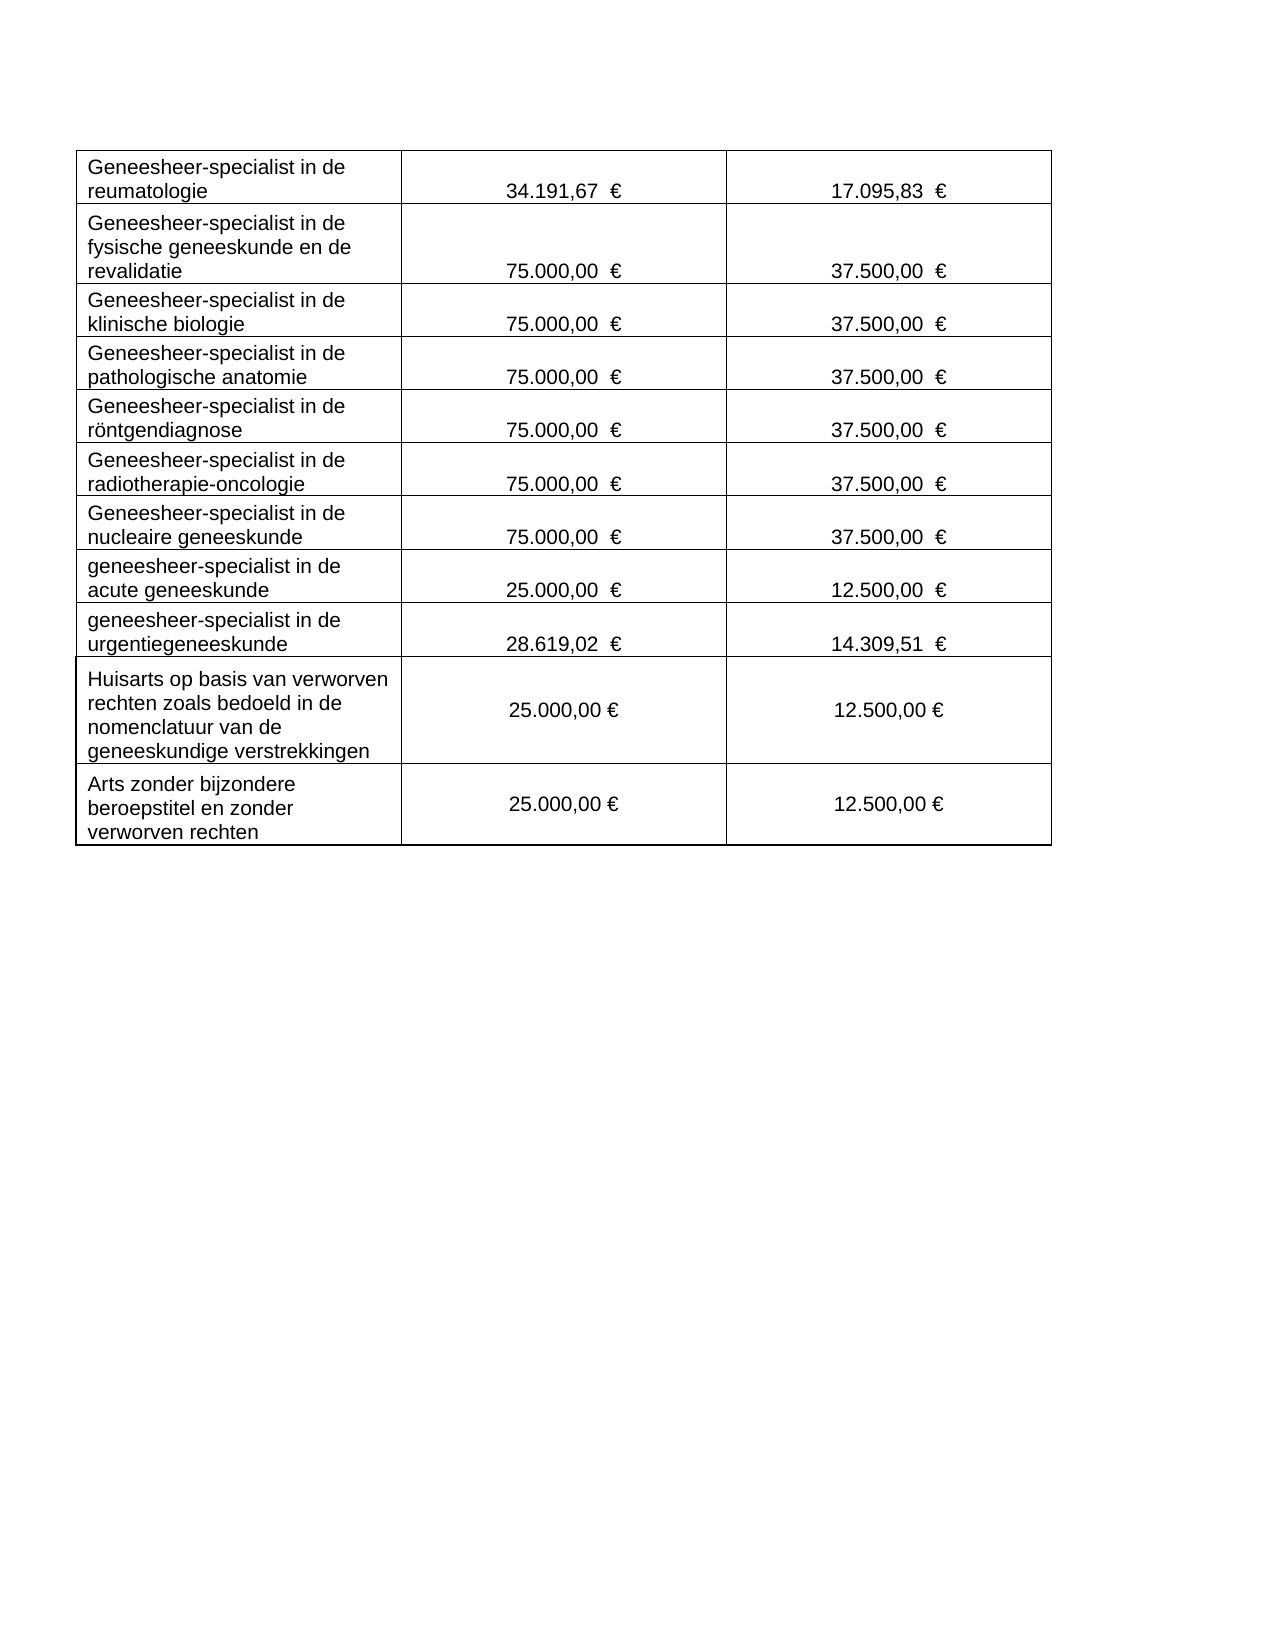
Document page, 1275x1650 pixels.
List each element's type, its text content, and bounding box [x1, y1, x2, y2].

table_cell Geneesheer-specialist in de radiotherapie-oncologie [77, 443, 401, 495]
table_cell 12.500,00 € [727, 550, 1051, 602]
table_cell Geneesheer-specialist in de fysische geneeskunde en de revalidatie [77, 204, 401, 283]
table_cell 75.000,00 € [402, 443, 726, 495]
table_cell 25.000,00 € [402, 764, 726, 844]
table_cell 75.000,00 € [402, 284, 726, 336]
table_cell Arts zonder bijzondere beroepstitel en zonder verworven rechten [77, 764, 401, 844]
table_cell 25.000,00 € [402, 550, 726, 602]
table_cell 37.500,00 € [727, 390, 1051, 442]
table_cell 75.000,00 € [402, 496, 726, 548]
table_cell Geneesheer-specialist in de reumatologie [77, 151, 401, 203]
table_cell 75.000,00 € [402, 204, 726, 283]
table_cell 37.500,00 € [727, 443, 1051, 495]
table_cell Geneesheer-specialist in de röntgendiagnose [77, 390, 401, 442]
table_cell geneesheer-specialist in de acute geneeskunde [77, 550, 401, 602]
table_cell 28.619,02 € [402, 603, 726, 656]
table_cell Huisarts op basis van verworven rechten zoals bedoeld in de nomenclatuur van de geneeskundige verstrekkingen [77, 657, 401, 762]
table_cell 34.191,67 € [402, 151, 726, 203]
table_cell 37.500,00 € [727, 337, 1051, 389]
table_cell 75.000,00 € [402, 337, 726, 389]
table_cell 25.000,00 € [402, 657, 726, 762]
table_cell 37.500,00 € [727, 496, 1051, 548]
table_cell 14.309,51 € [727, 603, 1051, 656]
table_cell Geneesheer-specialist in de pathologische anatomie [77, 337, 401, 389]
table_cell 17.095,83 € [727, 151, 1051, 203]
table_cell 75.000,00 € [402, 390, 726, 442]
table_cell 12.500,00 € [727, 764, 1051, 844]
table_cell 37.500,00 € [727, 284, 1051, 336]
table_cell 37.500,00 € [727, 204, 1051, 283]
table_cell Geneesheer-specialist in de klinische biologie [77, 284, 401, 336]
table_cell 12.500,00 € [727, 657, 1051, 762]
table_cell geneesheer-specialist in de urgentiegeneeskunde [77, 603, 401, 656]
table_cell Geneesheer-specialist in de nucleaire geneeskunde [77, 496, 401, 548]
